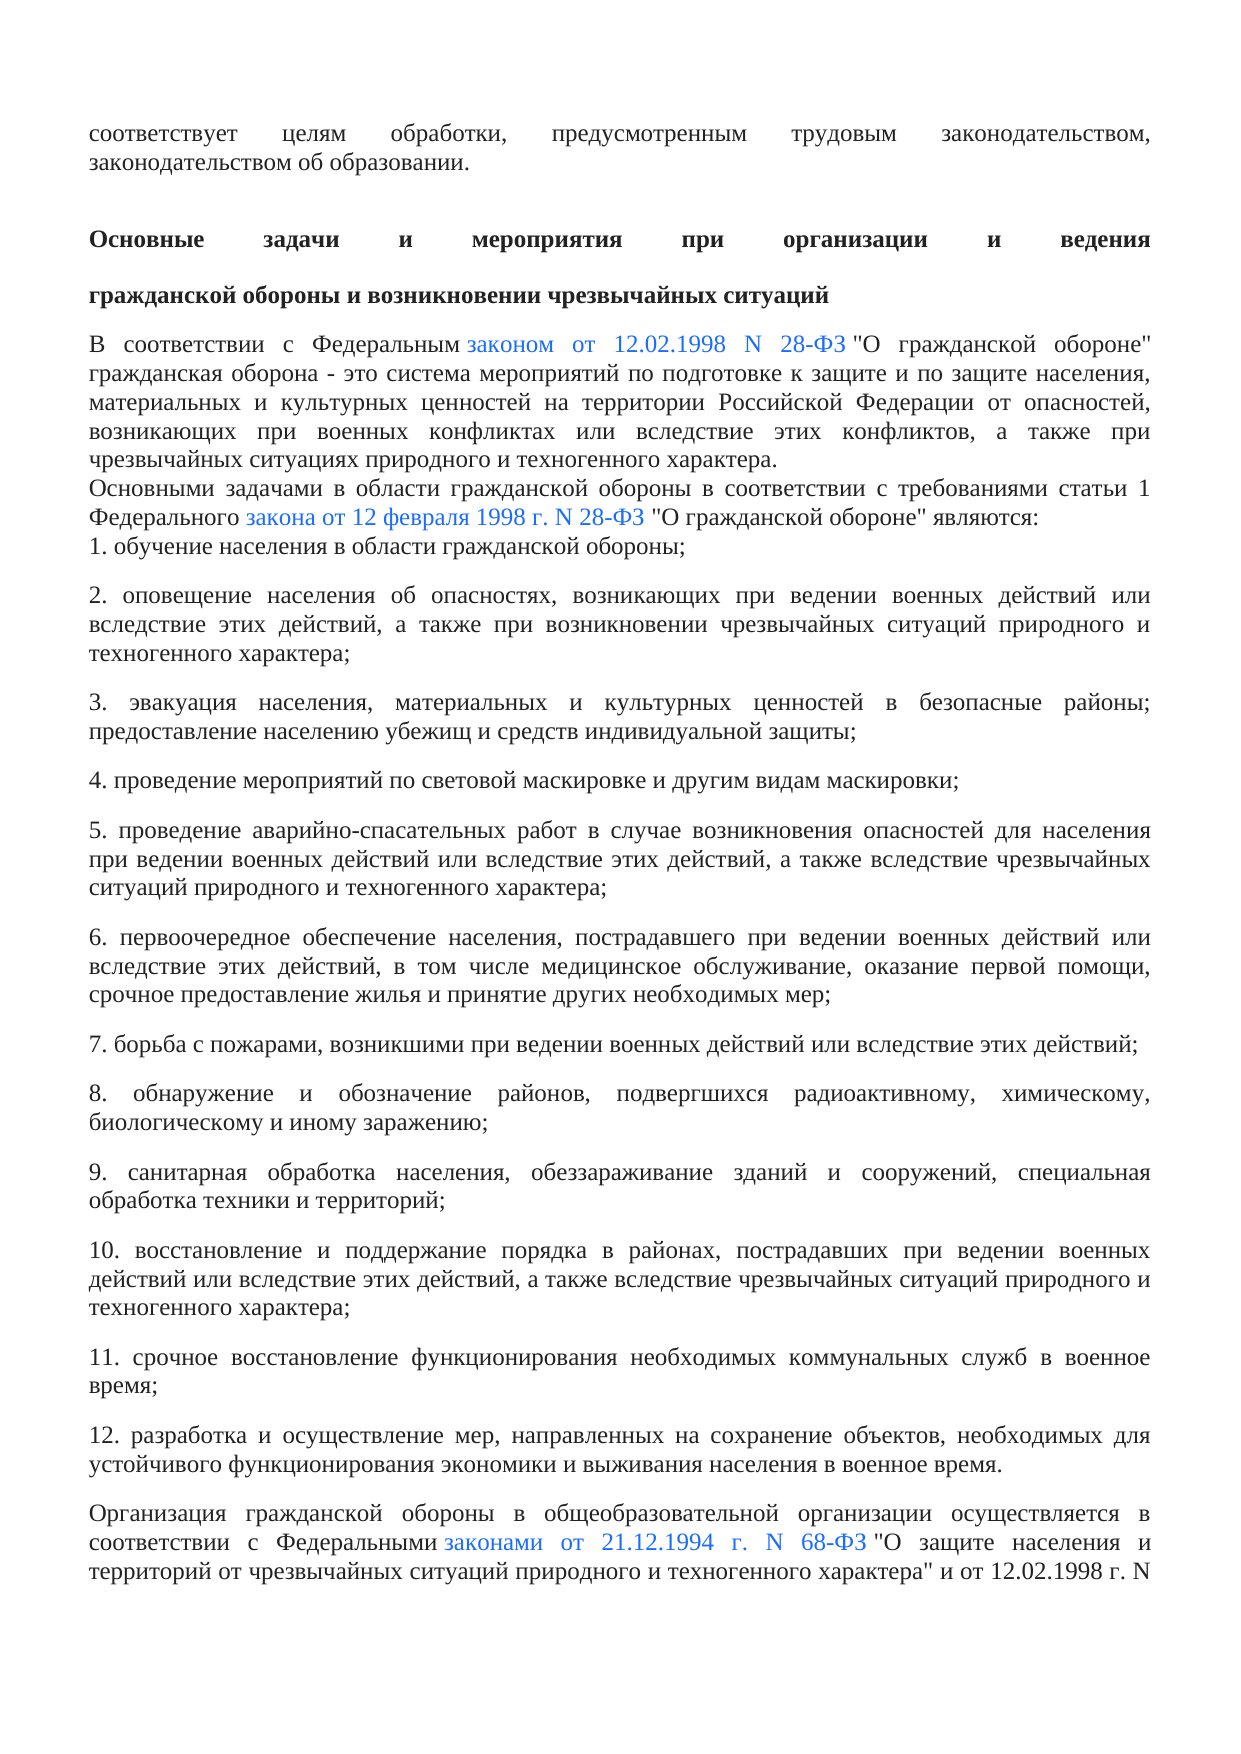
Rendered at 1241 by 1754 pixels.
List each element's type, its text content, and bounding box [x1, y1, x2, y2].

text Основными задачами в области гражданской обороны в соответствии с требованиями статьи 1 Федерального закона от 12 февраля 1998 г. N 28-ФЗ "О гражданской обороне" являются: [88, 473, 1152, 531]
text 1. обучение населения в области гражданской обороны; [88, 531, 1152, 559]
text 9. санитарная обработка населения, обеззараживание зданий и сооружений, специальная обработка техники и территорий; [88, 1157, 1152, 1214]
text В соответствии с Федеральным законом от 12.02.1998 N 28-ФЗ "О гражданской обороне" гражданская оборона - это система мероприятий по подготовке к защите и по защите населения, материальных и культурных ценностей на территории Российской Федерации от опасностей, возникающих при военных конфликтах или вследствие этих конфликтов, а также при чрезвычайных ситуациях природного и техногенного характера. [88, 329, 1152, 473]
text 6. первоочередное обеспечение населения, пострадавшего при ведении военных действий или вследствие этих действий, в том числе медицинское обслуживание, оказание первой помощи, срочное предоставление жилья и принятие других необходимых мер; [88, 922, 1152, 1008]
text 12. разработка и осуществление мер, направленных на сохранение объектов, необходимых для устойчивого функционирования экономики и выживания населения в военное время. [88, 1420, 1152, 1478]
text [88, 1498, 1152, 1584]
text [88, 118, 1152, 176]
text 3. эвакуация населения, материальных и культурных ценностей в безопасные районы; предоставление населению убежищ и средств индивидуальной защиты; [88, 687, 1152, 745]
text 8. обнаружение и обозначение районов, подвергшихся радиоактивному, химическому, биологическому и иному заражению; [88, 1078, 1152, 1136]
text Основные задачи и мероприятия при организации и ведения гражданской обороны и возникновении чрезвычайных ситуаций [88, 196, 1152, 309]
text 11. срочное восстановление функционирования необходимых коммунальных служб в военное время; [88, 1342, 1152, 1399]
text 7. борьба с пожарами, возникшими при ведении военных действий или вследствие этих действий; [88, 1029, 1152, 1058]
text 2. оповещение населения об опасностях, возникающих при ведении военных действий или вследствие этих действий, а также при возникновении чрезвычайных ситуаций природного и техногенного характера; [88, 580, 1152, 667]
text 5. проведение аварийно-спасательных работ в случае возникновения опасностей для населения при ведении военных действий или вследствие этих действий, а также вследствие чрезвычайных ситуаций природного и техногенного характера; [88, 815, 1152, 901]
text 4. проведение мероприятий по световой маскировке и другим видам маскировки; [88, 766, 1152, 794]
text 10. восстановление и поддержание порядка в районах, пострадавших при ведении военных действий или вследствие этих действий, а также вследствие чрезвычайных ситуаций природного и техногенного характера; [88, 1235, 1152, 1321]
